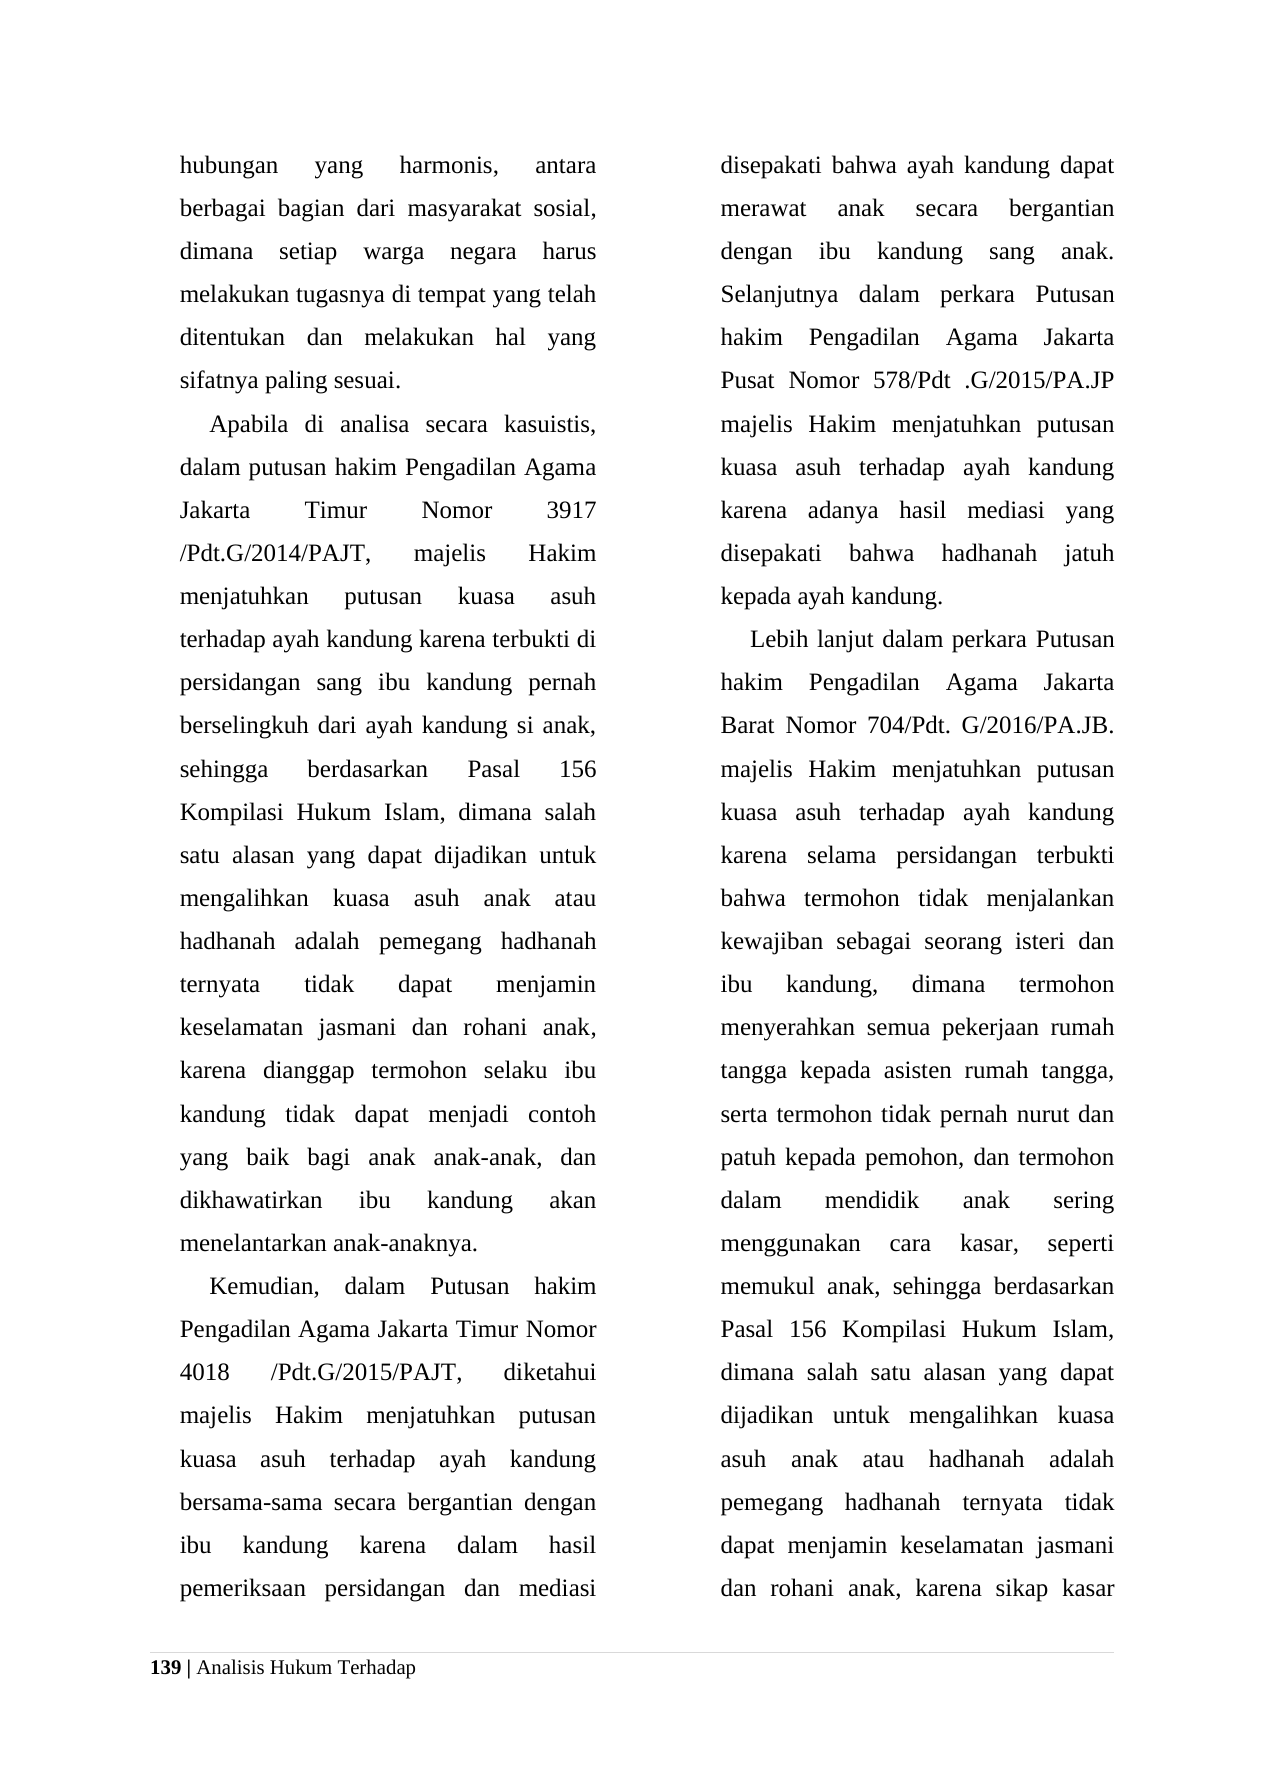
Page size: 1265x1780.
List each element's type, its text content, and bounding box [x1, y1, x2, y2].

list Kemudian, dalam Putusan hakim Pengadilan Agama Jakarta Timur Nomor 4018 /Pdt.G/2015/PAJT, diketahui majelis Hakim menjatuhkan putusan kuasa asuh terhadap ayah kandung bersama-sama secara bergantian dengan ibu kandung karena dalam hasil pemeriksaan persidangan dan mediasi disepakati bahwa ayah kandung dapat merawat anak secara bergantian dengan ibu kandung sang anak. Selanjutnya dalam perkara Putusan hakim Pengadilan Agama Jakarta Pusat Nomor 578/Pdt .G/2015/PA.JP majelis Hakim menjatuhkan putusan kuasa asuh terhadap ayah kandung karena adanya hasil mediasi yang disepakati bahwa hadhanah jatuh kepada ayah kandung. [720, 150, 1114, 610]
list Kemudian, dalam Putusan hakim Pengadilan Agama Jakarta Timur Nomor 4018 /Pdt.G/2015/PAJT, diketahui majelis Hakim menjatuhkan putusan kuasa asuh terhadap ayah kandung bersama-sama secara bergantian dengan ibu kandung karena dalam hasil pemeriksaan persidangan dan mediasi disepakati bahwa ayah kandung dapat merawat anak secara bergantian dengan ibu kandung sang anak. Selanjutnya dalam perkara Putusan hakim Pengadilan Agama Jakarta Pusat Nomor 578/Pdt .G/2015/PA.JP majelis Hakim menjatuhkan putusan kuasa asuh terhadap ayah kandung karena adanya hasil mediasi yang disepakati bahwa hadhanah jatuh kepada ayah kandung. [179, 1271, 596, 1602]
list Apabila di analisa secara kasuistis, dalam putusan hakim Pengadilan Agama Jakarta Timur Nomor 3917 /Pdt.G/2014/PAJT, majelis Hakim menjatuhkan putusan kuasa asuh terhadap ayah kandung karena terbukti di persidangan sang ibu kandung pernah berselingkuh dari ayah kandung si anak, sehingga berdasarkan Pasal 156 Kompilasi Hukum Islam, dimana salah satu alasan yang dapat dijadikan untuk mengalihkan kuasa asuh anak atau hadhanah adalah pemegang hadhanah ternyata tidak dapat menjamin keselamatan jasmani dan rohani anak, karena dianggap termohon selaku ibu kandung tidak dapat menjadi contoh yang baik bagi anak anak-anak, dan dikhawatirkan ibu kandung akan menelantarkan anak-anaknya. [179, 409, 596, 1257]
